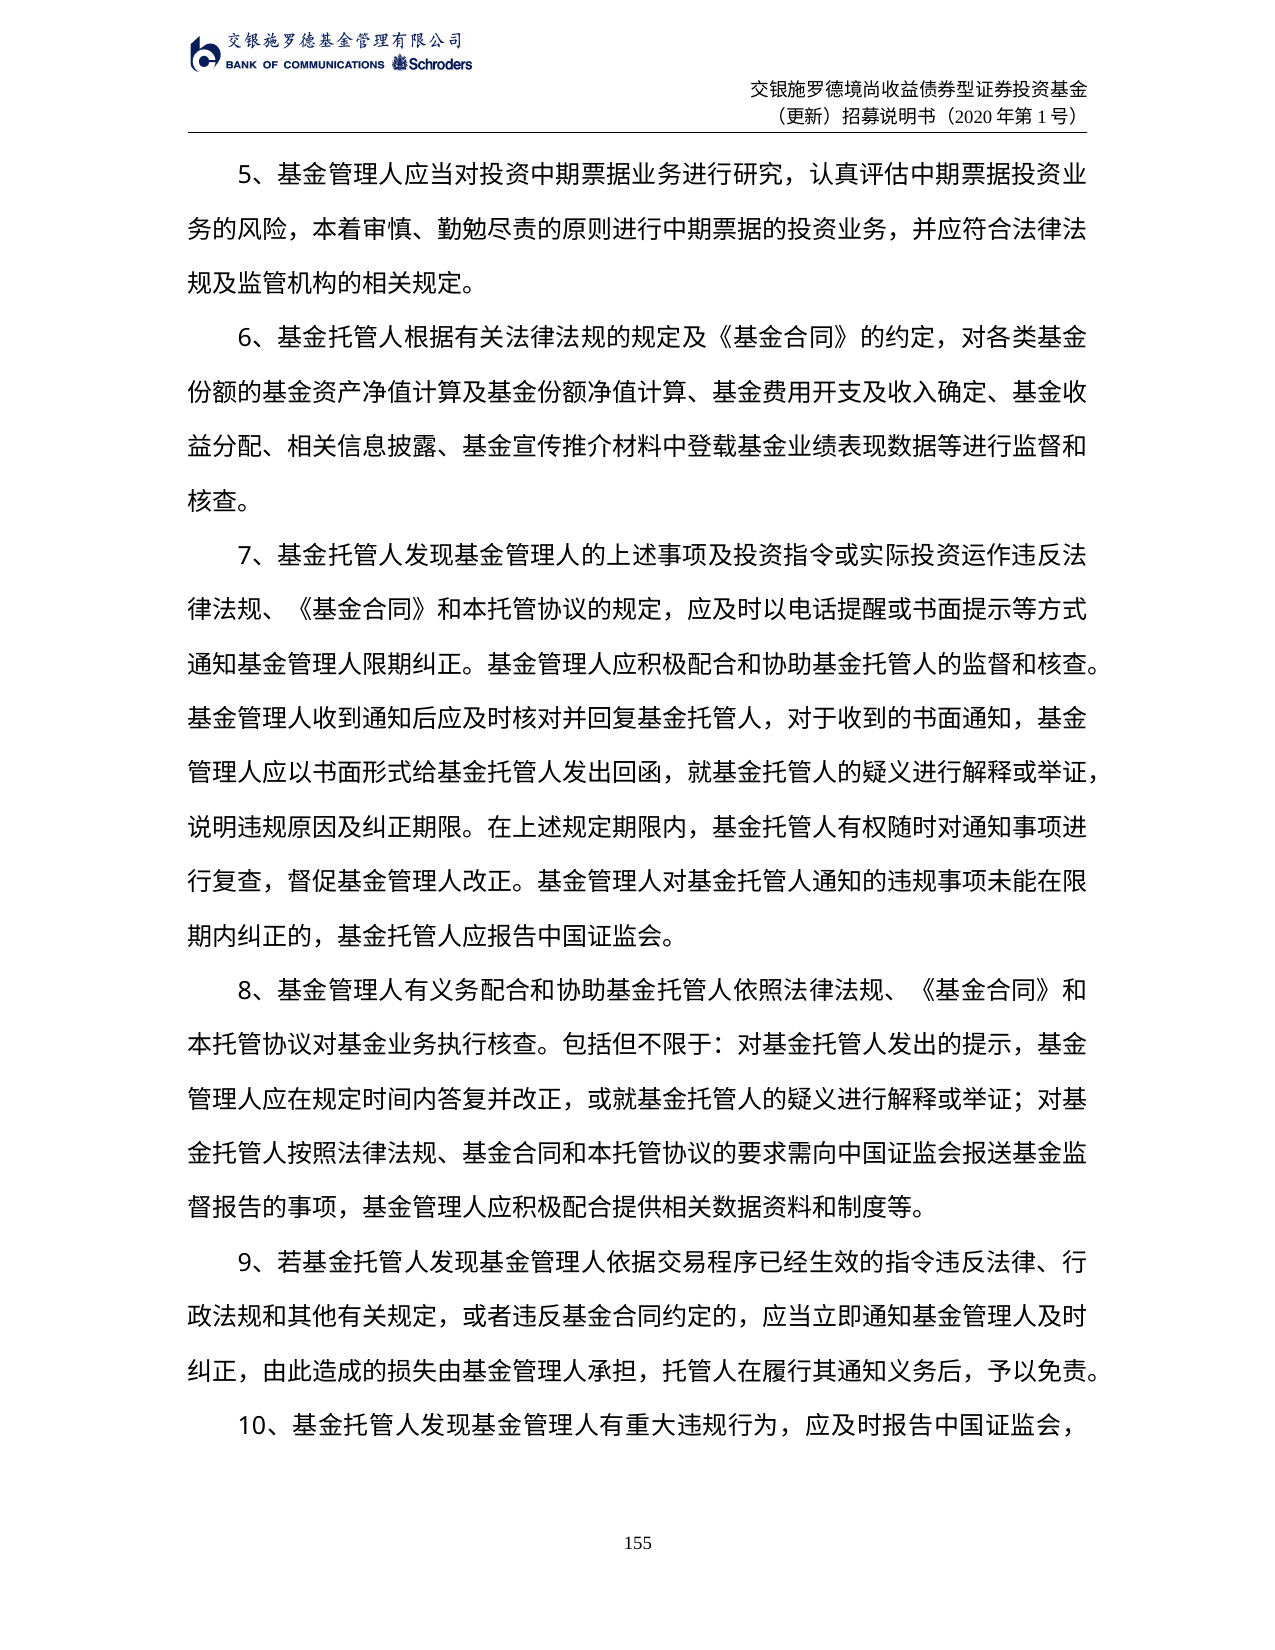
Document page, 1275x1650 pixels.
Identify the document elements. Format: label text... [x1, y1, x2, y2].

picture [190, 32, 472, 72]
text 6、基金托管人根据有关法律法规的规定及《基金合同》的约定，对各类基金份额的基金资产净值计算及基金份额净值计算、基金费用开支及收入确定、基金收益分配、相关信息披露、基金宣传推介材料中登载基金业绩表现数据等进行监督和核查。 [187, 318, 1087, 517]
text 5、基金管理人应当对投资中期票据业务进行研究，认真评估中期票据投资业务的风险，本着审慎、勤勉尽责的原则进行中期票据的投资业务，并应符合法律法规及监管机构的相关规定。 [187, 155, 1087, 300]
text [187, 1405, 1087, 1442]
text 7、基金托管人发现基金管理人的上述事项及投资指令或实际投资运作违反法律法规、《基金合同》和本托管协议的规定，应及时以电话提醒或书面提示等方式通知基金管理人限期纠正。基金管理人应积极配合和协助基金托管人的监督和核查。基金管理人收到通知后应及时核对并回复基金托管人，对于收到的书面通知，基金管理人应以书面形式给基金托管人发出回函，就基金托管人的疑义进行解释或举证，说明违规原因及纠正期限。在上述规定期限内，基金托管人有权随时对通知事项进行复查，督促基金管理人改正。基金管理人对基金托管人通知的违规事项未能在限期内纠正的，基金托管人应报告中国证监会。 [187, 535, 1087, 952]
text 8、基金管理人有义务配合和协助基金托管人依照法律法规、《基金合同》和本托管协议对基金业务执行核查。包括但不限于：对基金托管人发出的提示，基金管理人应在规定时间内答复并改正，或就基金托管人的疑义进行解释或举证；对基金托管人按照法律法规、基金合同和本托管协议的要求需向中国证监会报送基金监督报告的事项，基金管理人应积极配合提供相关数据资料和制度等。 [187, 970, 1087, 1224]
text 9、若基金托管人发现基金管理人依据交易程序已经生效的指令违反法律、行政法规和其他有关规定，或者违反基金合同约定的，应当立即通知基金管理人及时纠正，由此造成的损失由基金管理人承担，托管人在履行其通知义务后，予以免责。 [187, 1242, 1087, 1387]
